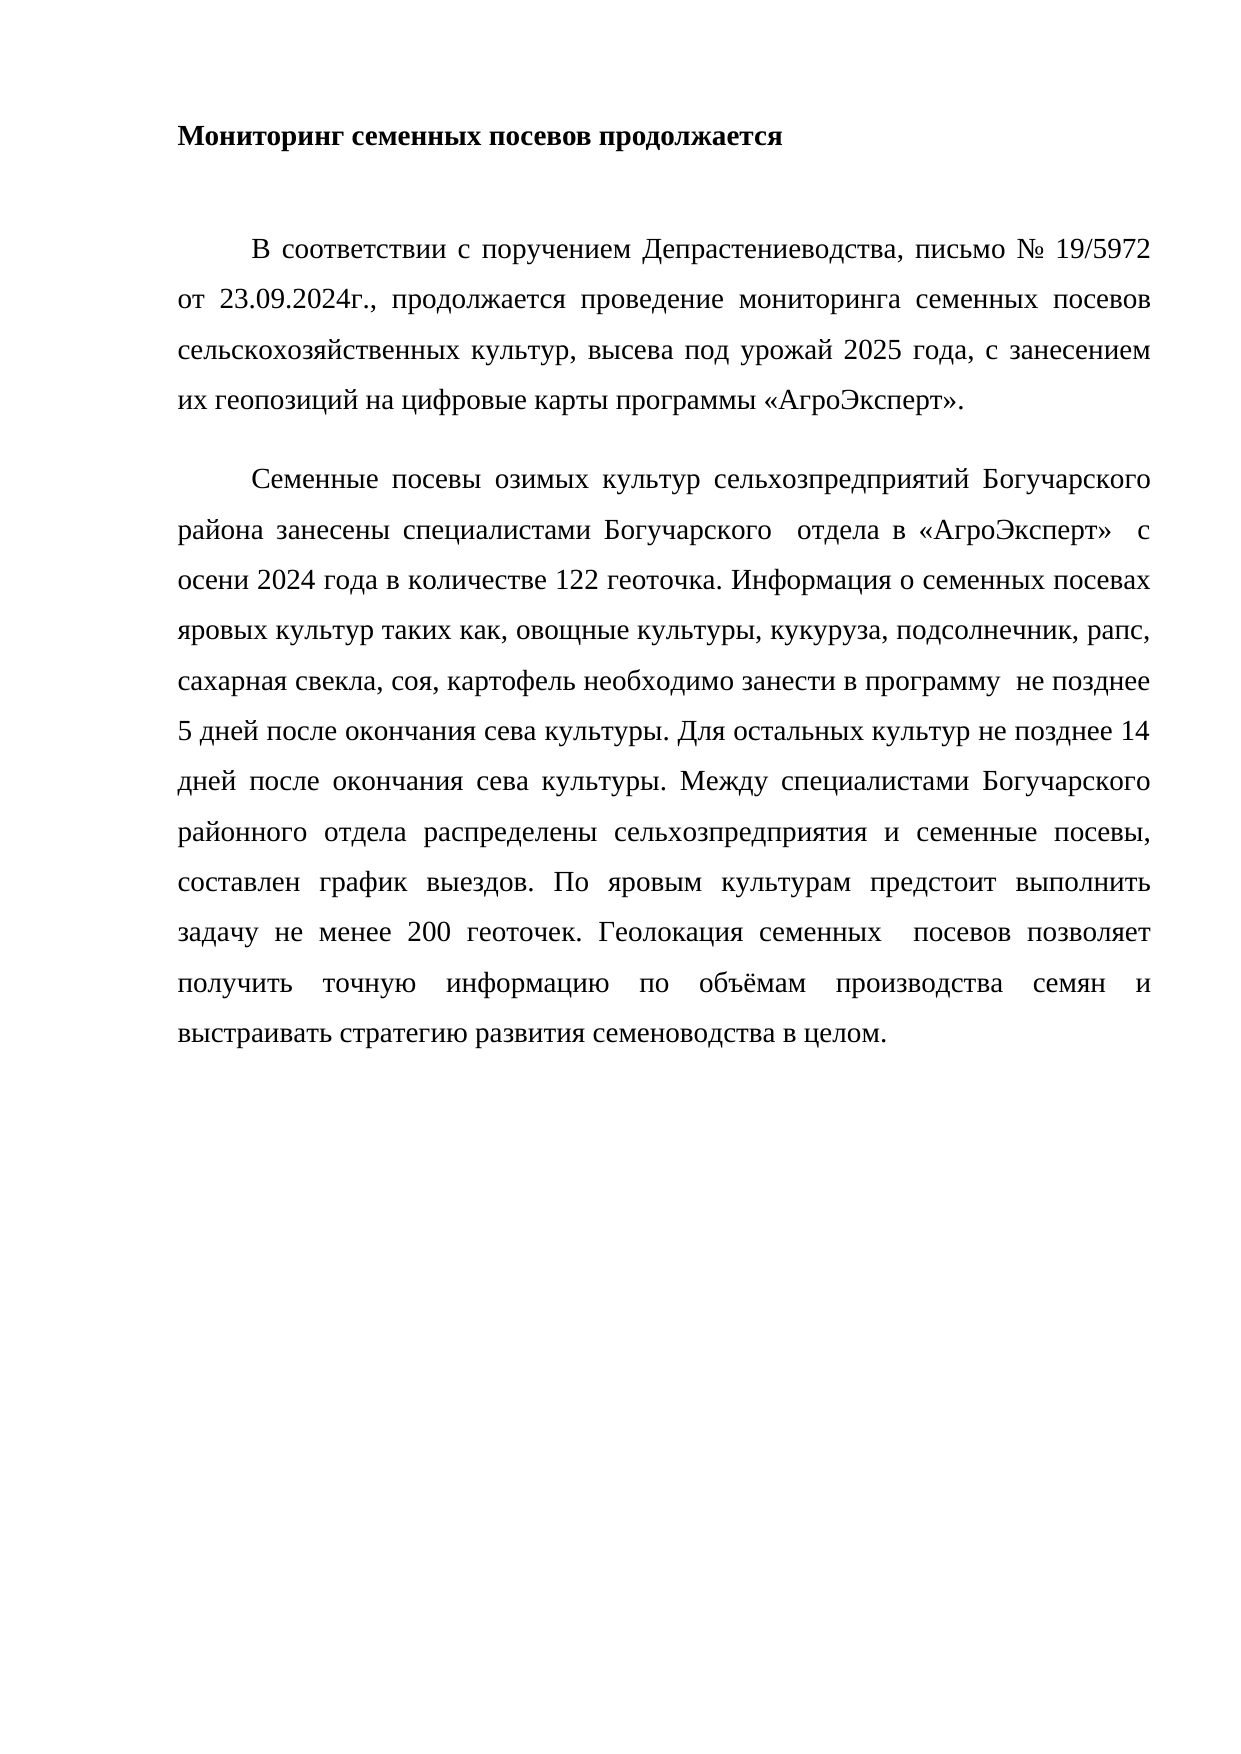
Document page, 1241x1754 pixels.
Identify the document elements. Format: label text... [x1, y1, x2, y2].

text Мониторинг семенных посевов продолжается [177, 118, 1152, 152]
text В соответствии с поручением Депрастениеводства, письмо № 19/5972 от 23.09.2024г., продолжается проведение мониторинга семенных посевов сельскохозяйственных культур, высева под урожай 2025 года, с занесением их геопозиций на цифровые карты программы «АгроЭксперт». [177, 231, 1152, 416]
text Семенные посевы озимых культур сельхозпредприятий Богучарского района занесены специалистами Богучарского отдела в «АгроЭксперт» с осени 2024 года в количестве 122 геоточка. Информация о семенных посевах яровых культур таких как, овощные культуры, кукуруза, подсолнечник, рапс, сахарная свекла, соя, картофель необходимо занести в программу не позднее 5 дней после окончания сева культуры. Для остальных культур не позднее 14 дней после окончания сева культуры. Между специалистами Богучарского районного отдела распределены сельхозпредприятия и семенные посевы, составлен график выездов. По яровым культурам предстоит выполнить задачу не менее 200 геоточек. Геолокация семенных посевов позволяет получить точную информацию по объёмам производства семян и выстраивать стратегию развития семеноводства в целом. [177, 462, 1152, 1048]
